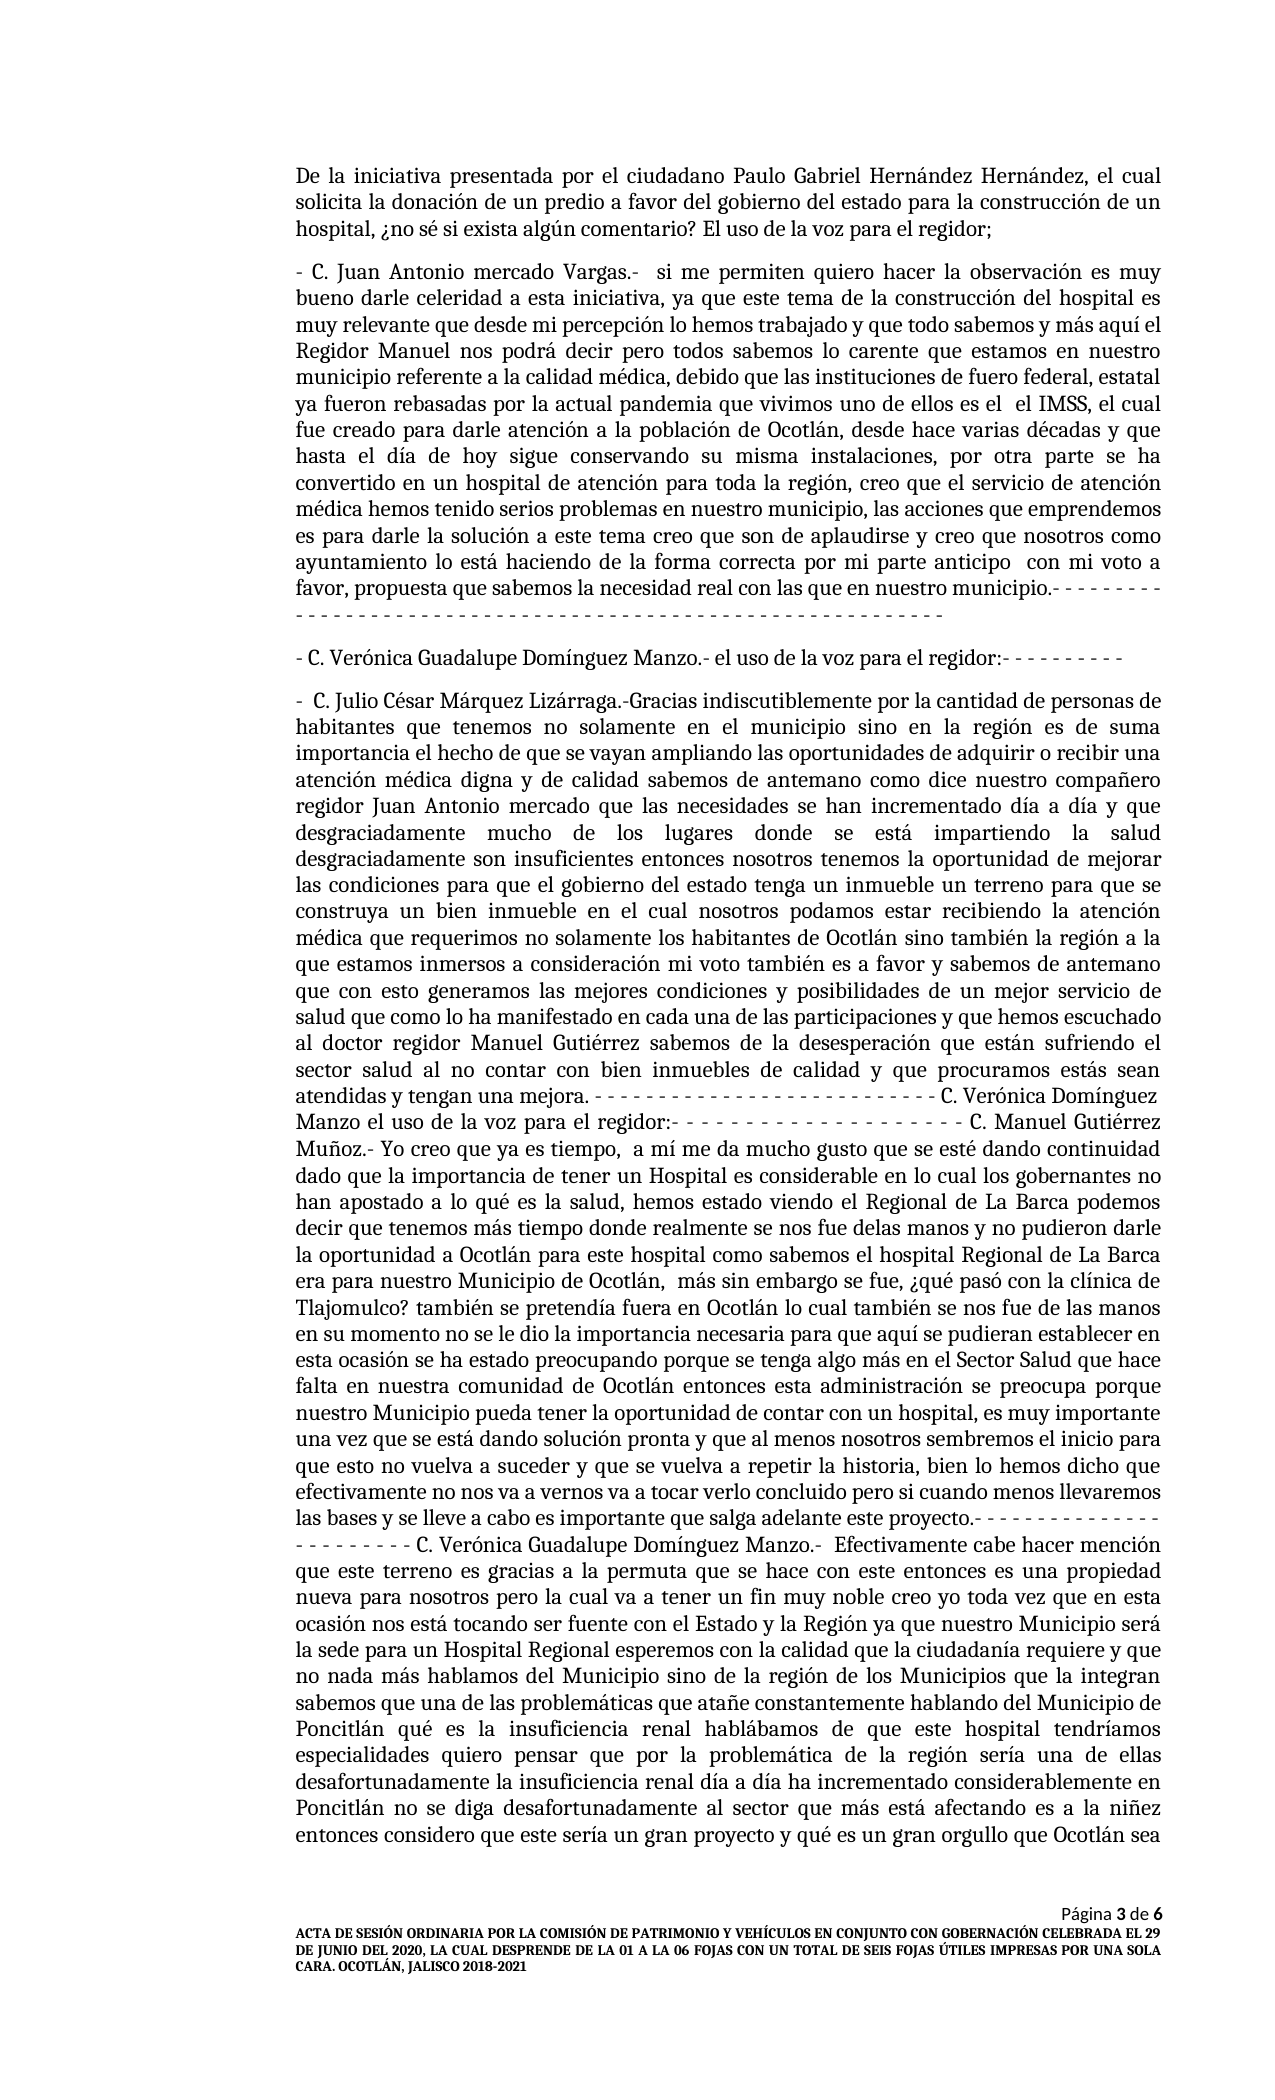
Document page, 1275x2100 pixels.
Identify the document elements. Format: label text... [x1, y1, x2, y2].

text De la iniciativa presentada por el ciudadano Paulo Gabriel Hernández Hernández, el cual solicita la donación de un predio a favor del gobierno del estado para la construcción de un hospital, ¿no sé si exista algún comentario? El uso de la voz para el regidor; [295, 162, 1162, 242]
text - C. Verónica Guadalupe Domínguez Manzo.- el uso de la voz para el regidor:- - - - - - - - - - [295, 644, 1162, 671]
text - C. Juan Antonio mercado Vargas.- si me permiten quiero hacer la observación es muy bueno darle celeridad a esta iniciativa, ya que este tema de la construcción del hospital es muy relevante que desde mi percepción lo hemos trabajado y que todo sabemos y más aquí el Regidor Manuel nos podrá decir pero todos sabemos lo carente que estamos en nuestro municipio referente a la calidad médica, debido que las instituciones de fuero federal, estatal ya fueron rebasadas por la actual pandemia que vivimos uno de ellos es el el IMSS, el cual fue creado para darle atención a la población de Ocotlán, desde hace varias décadas y que hasta el día de hoy sigue conservando su misma instalaciones, por otra parte se ha convertido en un hospital de atención para toda la región, creo que el servicio de atención médica hemos tenido serios problemas en nuestro municipio, las acciones que emprendemos es para darle la solución a este tema creo que son de aplaudirse y creo que nosotros como ayuntamiento lo está haciendo de la forma correcta por mi parte anticipo con mi voto a favor, propuesta que sabemos la necesidad real con las que en nuestro municipio.- - - - - - - - - - - - - - - - - - - - - - - - - - - - - - - - - - - - - - - - - - - - - - - - - - - - - - - - - - - - - [295, 259, 1162, 628]
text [295, 687, 1162, 1848]
